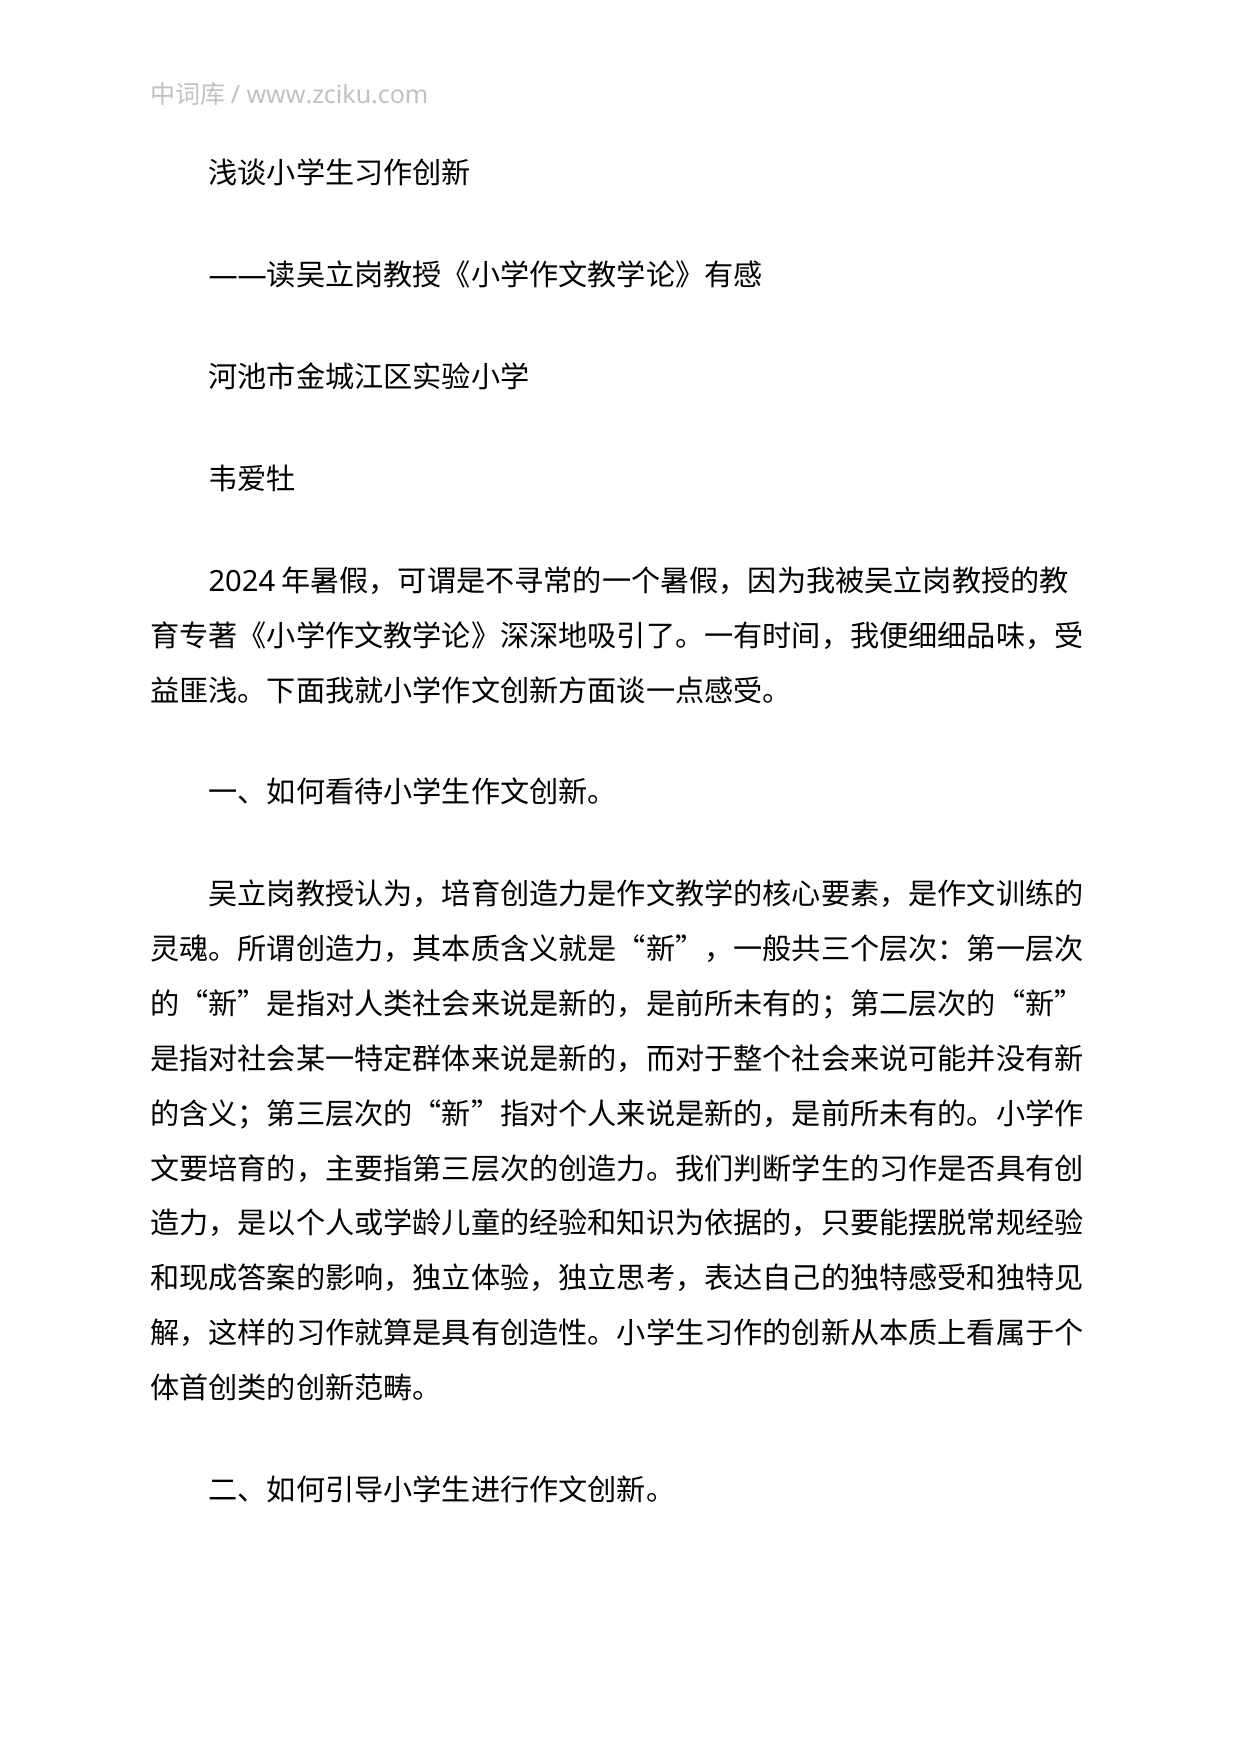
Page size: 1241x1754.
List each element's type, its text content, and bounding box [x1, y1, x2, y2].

text 河池市金城江区实验小学 [150, 354, 1090, 396]
text 韦爱牡 [150, 456, 1090, 498]
text 二、如何引导小学生进行作文创新。 [150, 1467, 1090, 1509]
text 一、如何看待小学生作文创新。 [150, 769, 1090, 811]
text ——读吴立岗教授《小学作文教学论》有感 [150, 252, 1090, 294]
text 浅谈小学生习作创新 [150, 150, 1090, 192]
text 吴立岗教授认为，培育创造力是作文教学的核心要素，是作文训练的灵魂。所谓创造力，其本质含义就是“新”，一般共三个层次：第一层次的“新”是指对人类社会来说是新的，是前所未有的；第二层次的“新”是指对社会某一特定群体来说是新的，而对于整个社会来说可能并没有新的含义；第三层次的“新”指对个人来说是新的，是前所未有的。小学作文要培育的，主要指第三层次的创造力。我们判断学生的习作是否具有创造力，是以个人或学龄儿童的经验和知识为依据的，只要能摆脱常规经验和现成答案的影响，独立体验，独立思考，表达自己的独特感受和独特见解，这样的习作就算是具有创造性。小学生习作的创新从本质上看属于个体首创类的创新范畴。 [150, 871, 1090, 1407]
text 2024年暑假，可谓是不寻常的一个暑假，因为我被吴立岗教授的教育专著《小学作文教学论》深深地吸引了。一有时间，我便细细品味，受益匪浅。下面我就小学作文创新方面谈一点感受。 [150, 557, 1090, 709]
